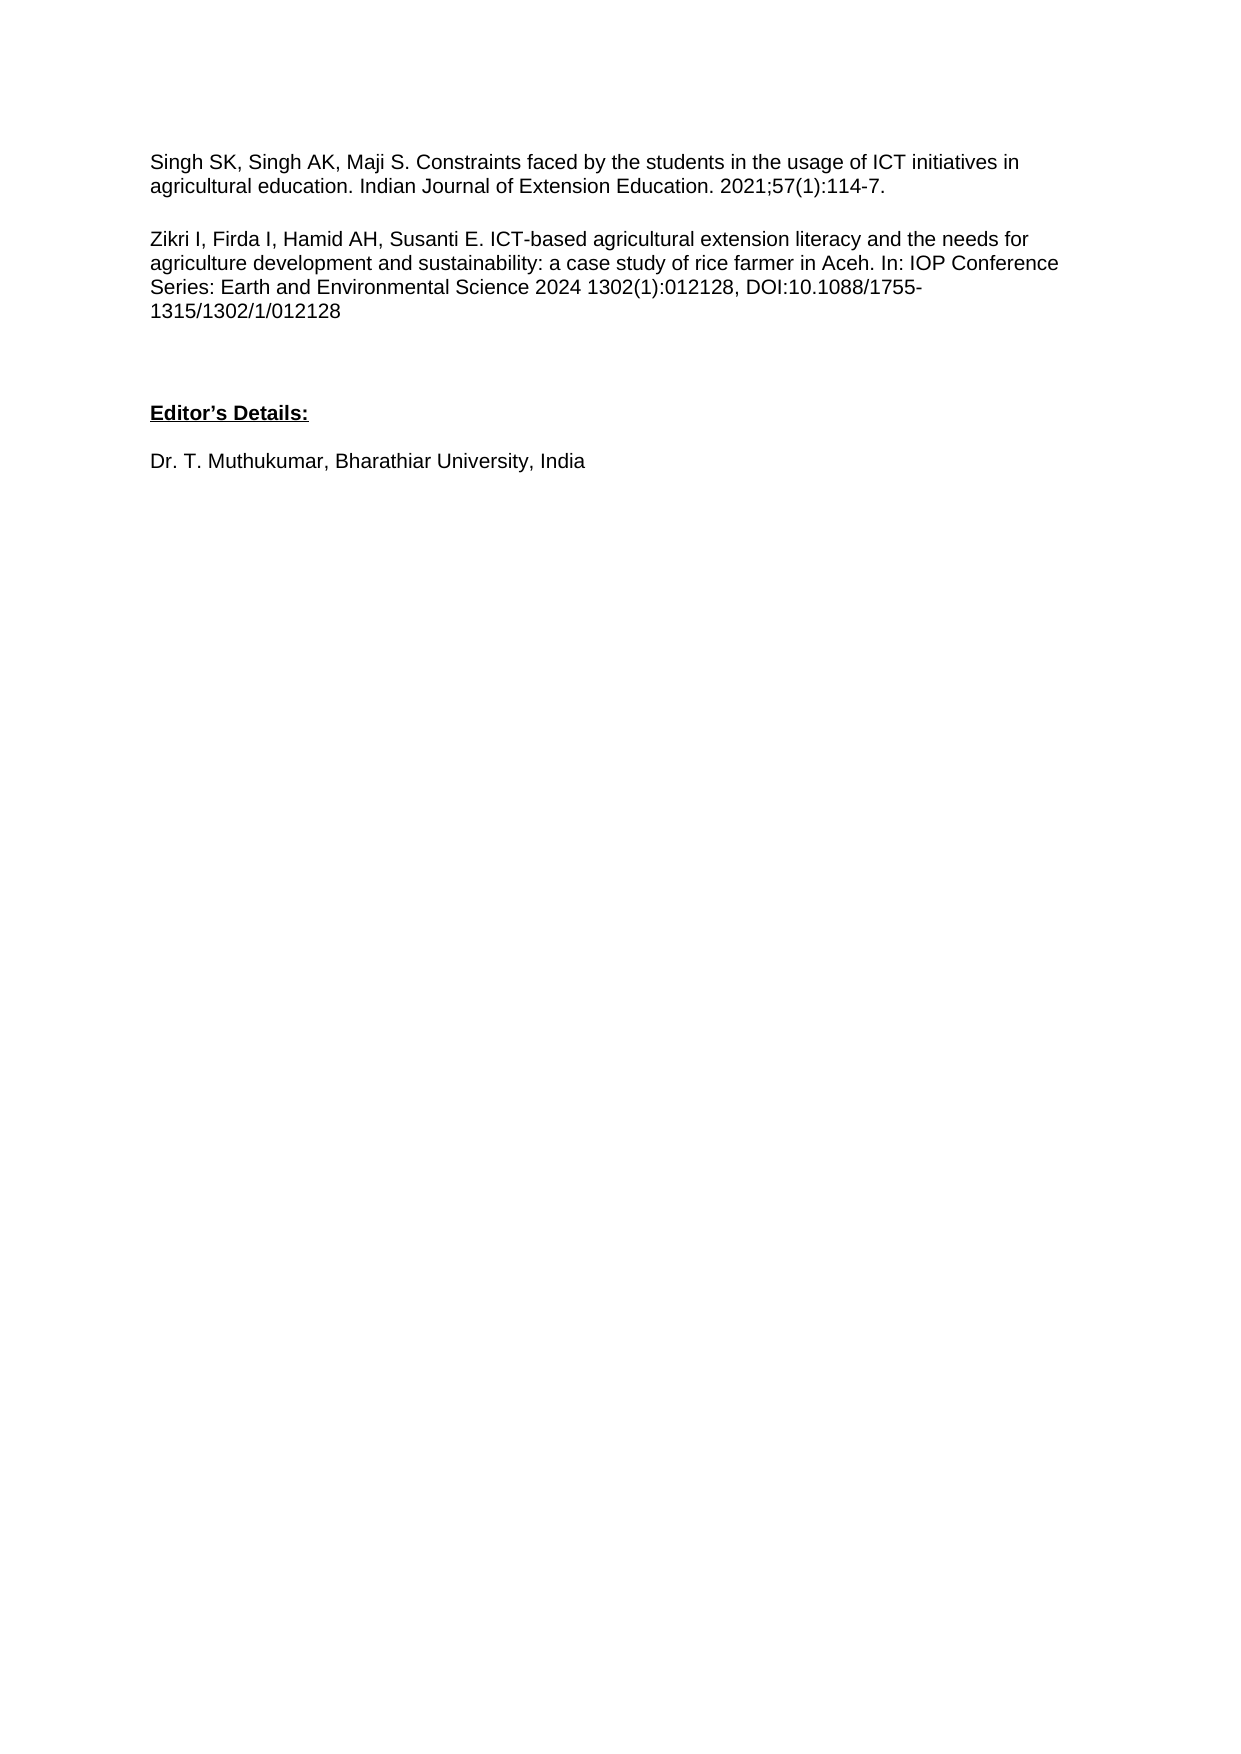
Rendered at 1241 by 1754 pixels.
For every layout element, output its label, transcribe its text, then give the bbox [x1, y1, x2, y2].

text Editor’s Details: [150, 400, 1090, 424]
text Singh SK, Singh AK, Maji S. Constraints faced by the students in the usage of ICT initiatives in agricultural education. Indian Journal of Extension Education. 2021;57(1):114-7. [150, 150, 1090, 198]
text Zikri I, Firda I, Hamid AH, Susanti E. ICT-based agricultural extension literacy and the needs for agriculture development and sustainability: a case study of rice farmer in Aceh. In: IOP Conference Series: Earth and Environmental Science 2024 1302(1):012128, DOI:10.1088/1755-1315/1302/1/012128 [150, 227, 1090, 323]
text Dr. T. Muthukumar, Bharathiar University, India [150, 449, 1090, 473]
